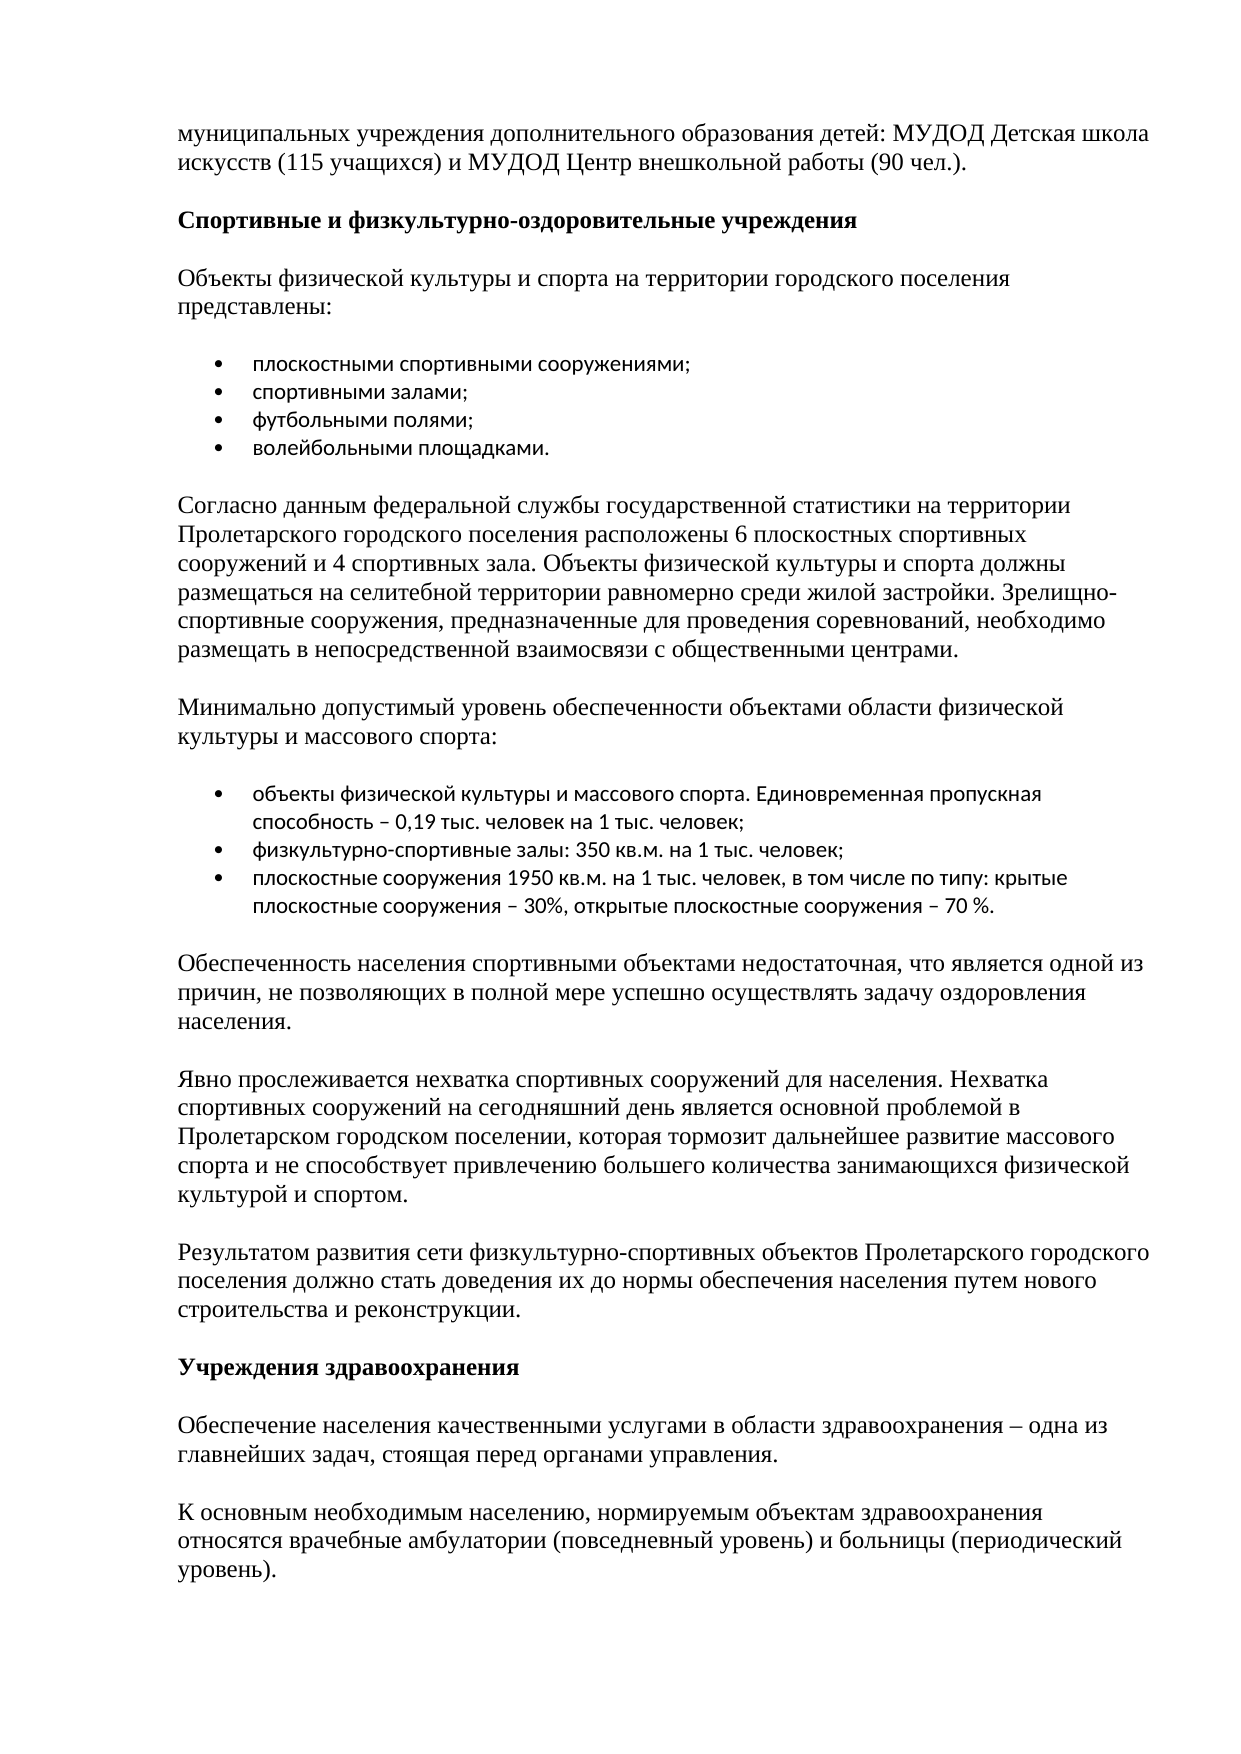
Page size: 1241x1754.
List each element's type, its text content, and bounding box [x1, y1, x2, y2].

list волейбольными площадками. [215, 433, 1152, 461]
text Результатом развития сети физкультурно-спортивных объектов Пролетарского городского поселения должно стать доведения их до нормы обеспечения населения путем нового строительства и реконструкции. [177, 1237, 1152, 1323]
text Спортивные и физкультурно-оздоровительные учреждения [177, 205, 1152, 233]
text Явно прослеживается нехватка спортивных сооружений для населения. Нехватка спортивных сооружений на сегодняшний день является основной проблемой в Пролетарском городском поселении, которая тормозит дальнейшее развитие массового спорта и не способствует привлечению большего количества занимающихся физической культурой и спортом. [177, 1064, 1152, 1207]
list физкультурно-спортивные залы: 350 кв.м. на 1 тыс. человек; [215, 835, 1152, 863]
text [177, 118, 1152, 176]
text Согласно данным федеральной службы государственной статистики на территории Пролетарского городского поселения расположены 6 плоскостных спортивных сооружений и 4 спортивных зала. Объекты физической культуры и спорта должны размещаться на селитебной территории равномерно среди жилой застройки. Зрелищно-спортивные сооружения, предназначенные для проведения соревнований, необходимо размещать в непосредственной взаимосвязи с общественными центрами. [177, 491, 1152, 663]
text Обеспечение населения качественными услугами в области здравоохранения – одна из главнейших задач, стоящая перед органами управления. [177, 1410, 1152, 1467]
text Минимально допустимый уровень обеспеченности объектами области физической культуры и массового спорта: [177, 692, 1152, 750]
text К основным необходимым населению, нормируемым объектам здравоохранения относятся врачебные амбулатории (повседневный уровень) и больницы (периодический уровень). [177, 1497, 1152, 1583]
list футбольными полями; [215, 405, 1152, 433]
text Объекты физической культуры и спорта на территории городского поселения представлены: [177, 263, 1152, 320]
text Обеспеченность населения спортивными объектами недостаточная, что является одной из причин, не позволяющих в полной мере успешно осуществлять задачу оздоровления населения. [177, 948, 1152, 1034]
list спортивными залами; [215, 377, 1152, 405]
list объекты физической культуры и массового спорта. Единовременная пропускная способность – 0,19 тыс. человек на 1 тыс. человек; [215, 779, 1152, 835]
list плоскостными спортивными сооружениями; [215, 349, 1152, 377]
list плоскостные сооружения 1950 кв.м. на 1 тыс. человек, в том числе по типу: крытые плоскостные сооружения – 30%, открытые плоскостные сооружения – 70 %. [215, 863, 1152, 919]
text Учреждения здравоохранения [177, 1352, 1152, 1381]
